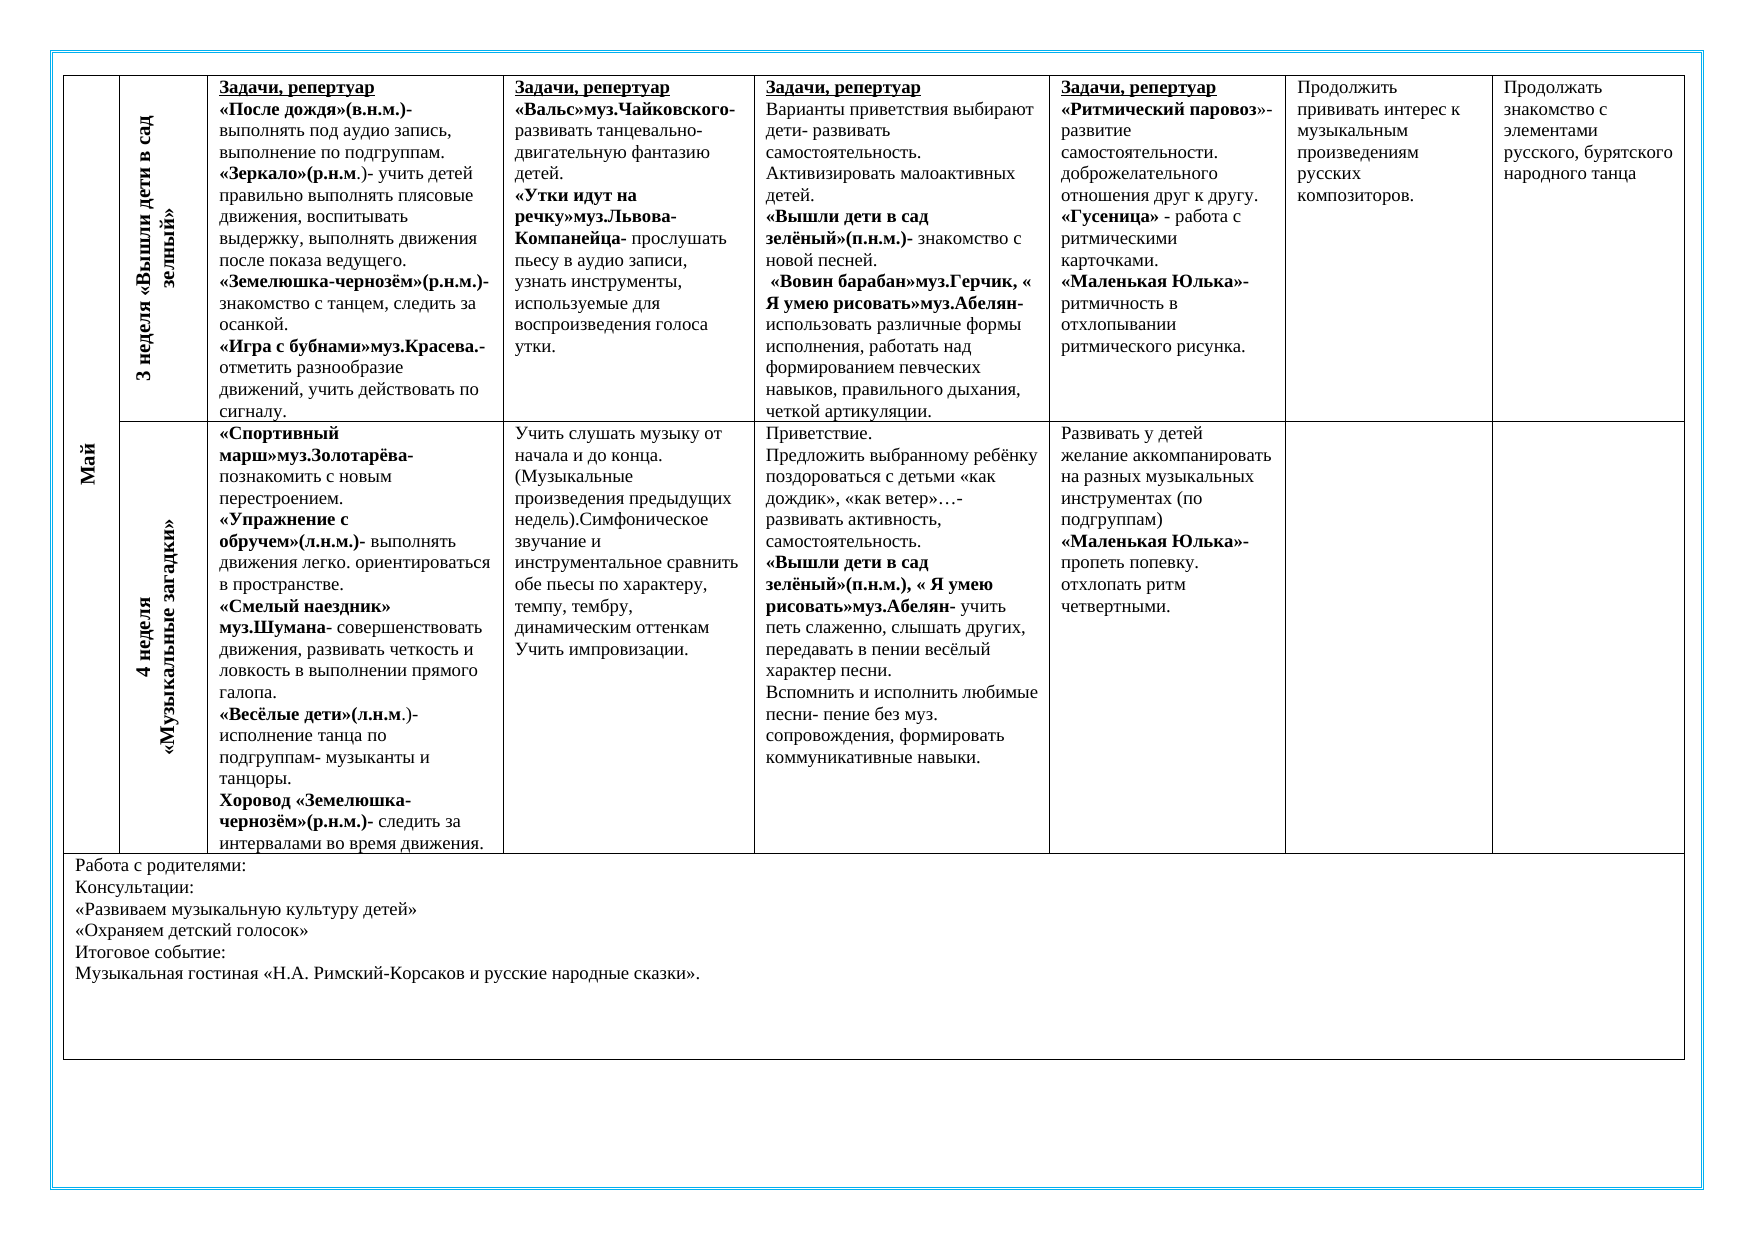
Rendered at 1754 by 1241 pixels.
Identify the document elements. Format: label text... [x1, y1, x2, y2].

table_cell Учить слушать музыку от начала и до конца. (Музыкальные произведения предыдущих недель).Симфоническое звучание и инструментальное сравнить обе пьесы по характеру, темпу, тембру, динамическим оттенкам Учить импровизации. [504, 422, 754, 853]
table_cell [1286, 422, 1492, 853]
table_cell Задачи, репертуар Варианты приветствия выбирают дети- развивать самостоятельность. Активизировать малоактивных детей. «Вышли дети в сад зелёный»(п.н.м.)- знакомство с новой песней. «Вовин барабан»муз.Герчик, « Я умею рисовать»муз.Абелян- использовать различные формы исполнения, работать над формированием певческих навыков, правильного дыхания, четкой артикуляции. [755, 76, 1049, 421]
table_cell «Спортивный марш»муз.Золотарёва- познакомить с новым перестроением. «Упражнение с обручем»(л.н.м.)- выполнять движения легко. ориентироваться в пространстве. «Смелый наездник» муз.Шумана- совершенствовать движения, развивать четкость и ловкость в выполнении прямого галопа. «Весёлые дети»(л.н.м.)- исполнение танца по подгруппам- музыканты и танцоры. Хоровод «Земелюшка-чернозём»(р.н.м.)- следить за интервалами во время движения. [208, 422, 503, 853]
table_cell Задачи, репертуар «Ритмический паровоз»-развитие самостоятельности. доброжелательного отношения друг к другу. «Гусеница» - работа с ритмическими карточками. «Маленькая Юлька»- ритмичность в отхлопывании ритмического рисунка. [1050, 76, 1285, 421]
table_cell Продолжить прививать интерес к музыкальным произведениям русских композиторов. [1286, 76, 1492, 421]
table_cell Развивать у детей желание аккомпанировать на разных музыкальных инструментах (по подгруппам) «Маленькая Юлька»- пропеть попевку. отхлопать ритм четвертными. [1050, 422, 1285, 853]
table_cell [1493, 422, 1684, 853]
table_cell Работа с родителями: Консультации: «Развиваем музыкальную культуру детей» «Охраняем детский голосок» Итоговое событие: Музыкальная гостиная «Н.А. Римский-Корсаков и русские народные сказки». [64, 854, 1684, 1059]
table_cell 3 неделя «Вышли дети в сад зелный» [120, 76, 207, 421]
table_cell 4 неделя «Музыкальные загадки» [120, 422, 207, 853]
table_cell Приветствие. Предложить выбранному ребёнку поздороваться с детьми «как дождик», «как ветер»…-развивать активность, самостоятельность. «Вышли дети в сад зелёный»(п.н.м.), « Я умею рисовать»муз.Абелян- учить петь слаженно, слышать других, передавать в пении весёлый характер песни. Вспомнить и исполнить любимые песни- пение без муз. сопровождения, формировать коммуникативные навыки. [755, 422, 1049, 853]
table_cell Май [64, 76, 119, 853]
table_cell Задачи, репертуар «После дождя»(в.н.м.)- выполнять под аудио запись, выполнение по подгруппам. «Зеркало»(р.н.м.)- учить детей правильно выполнять плясовые движения, воспитывать выдержку, выполнять движения после показа ведущего. «Земелюшка-чернозём»(р.н.м.)- знакомство с танцем, следить за осанкой. «Игра с бубнами»муз.Красева.- отметить разнообразие движений, учить действовать по сигналу. [208, 76, 503, 421]
table_cell Продолжать знакомство с элементами русского, бурятского народного танца [1493, 76, 1684, 421]
table_cell Задачи, репертуар «Вальс»муз.Чайковского- развивать танцевально-двигательную фантазию детей. «Утки идут на речку»муз.Львова-Компанейца- прослушать пьесу в аудио записи, узнать инструменты, используемые для воспроизведения голоса утки. [504, 76, 754, 421]
